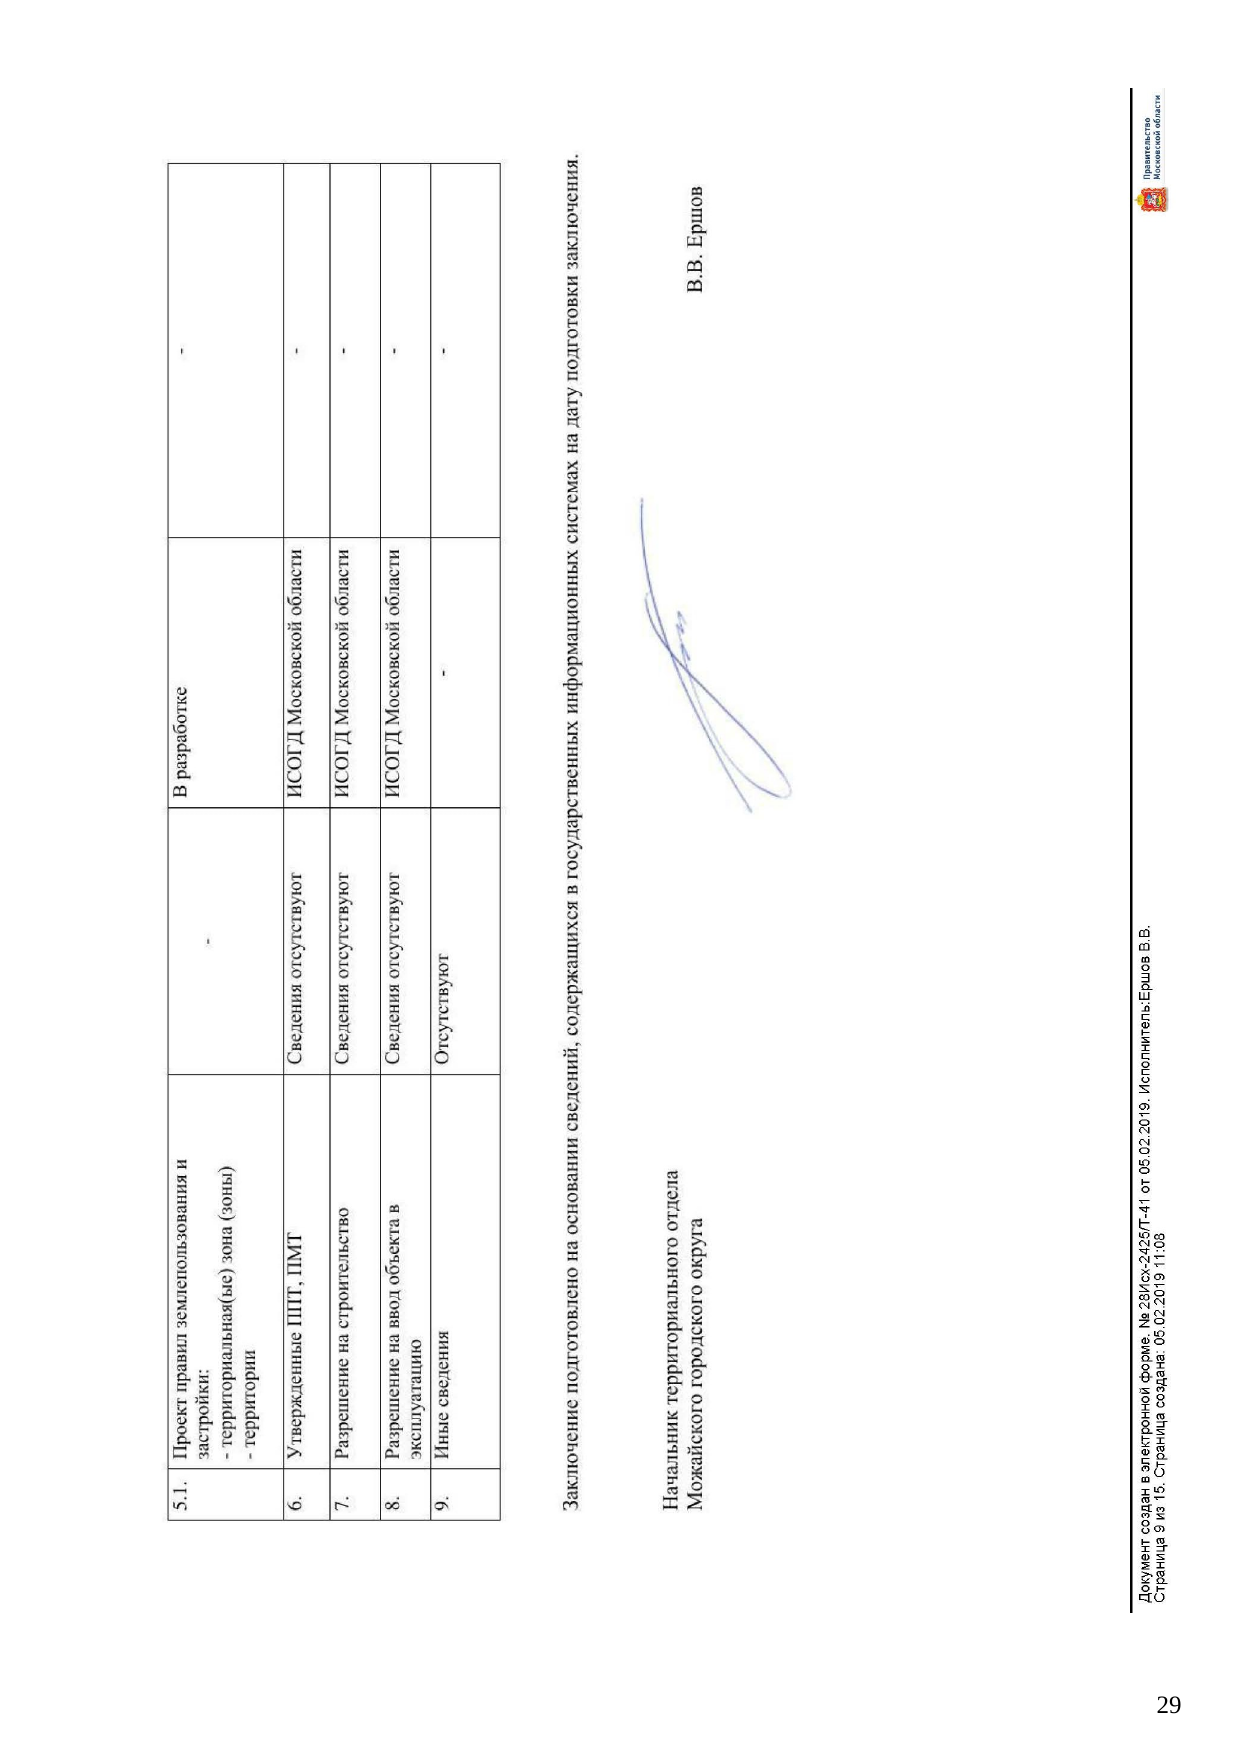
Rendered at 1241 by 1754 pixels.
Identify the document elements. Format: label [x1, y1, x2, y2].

picture [103, 88, 1182, 1613]
